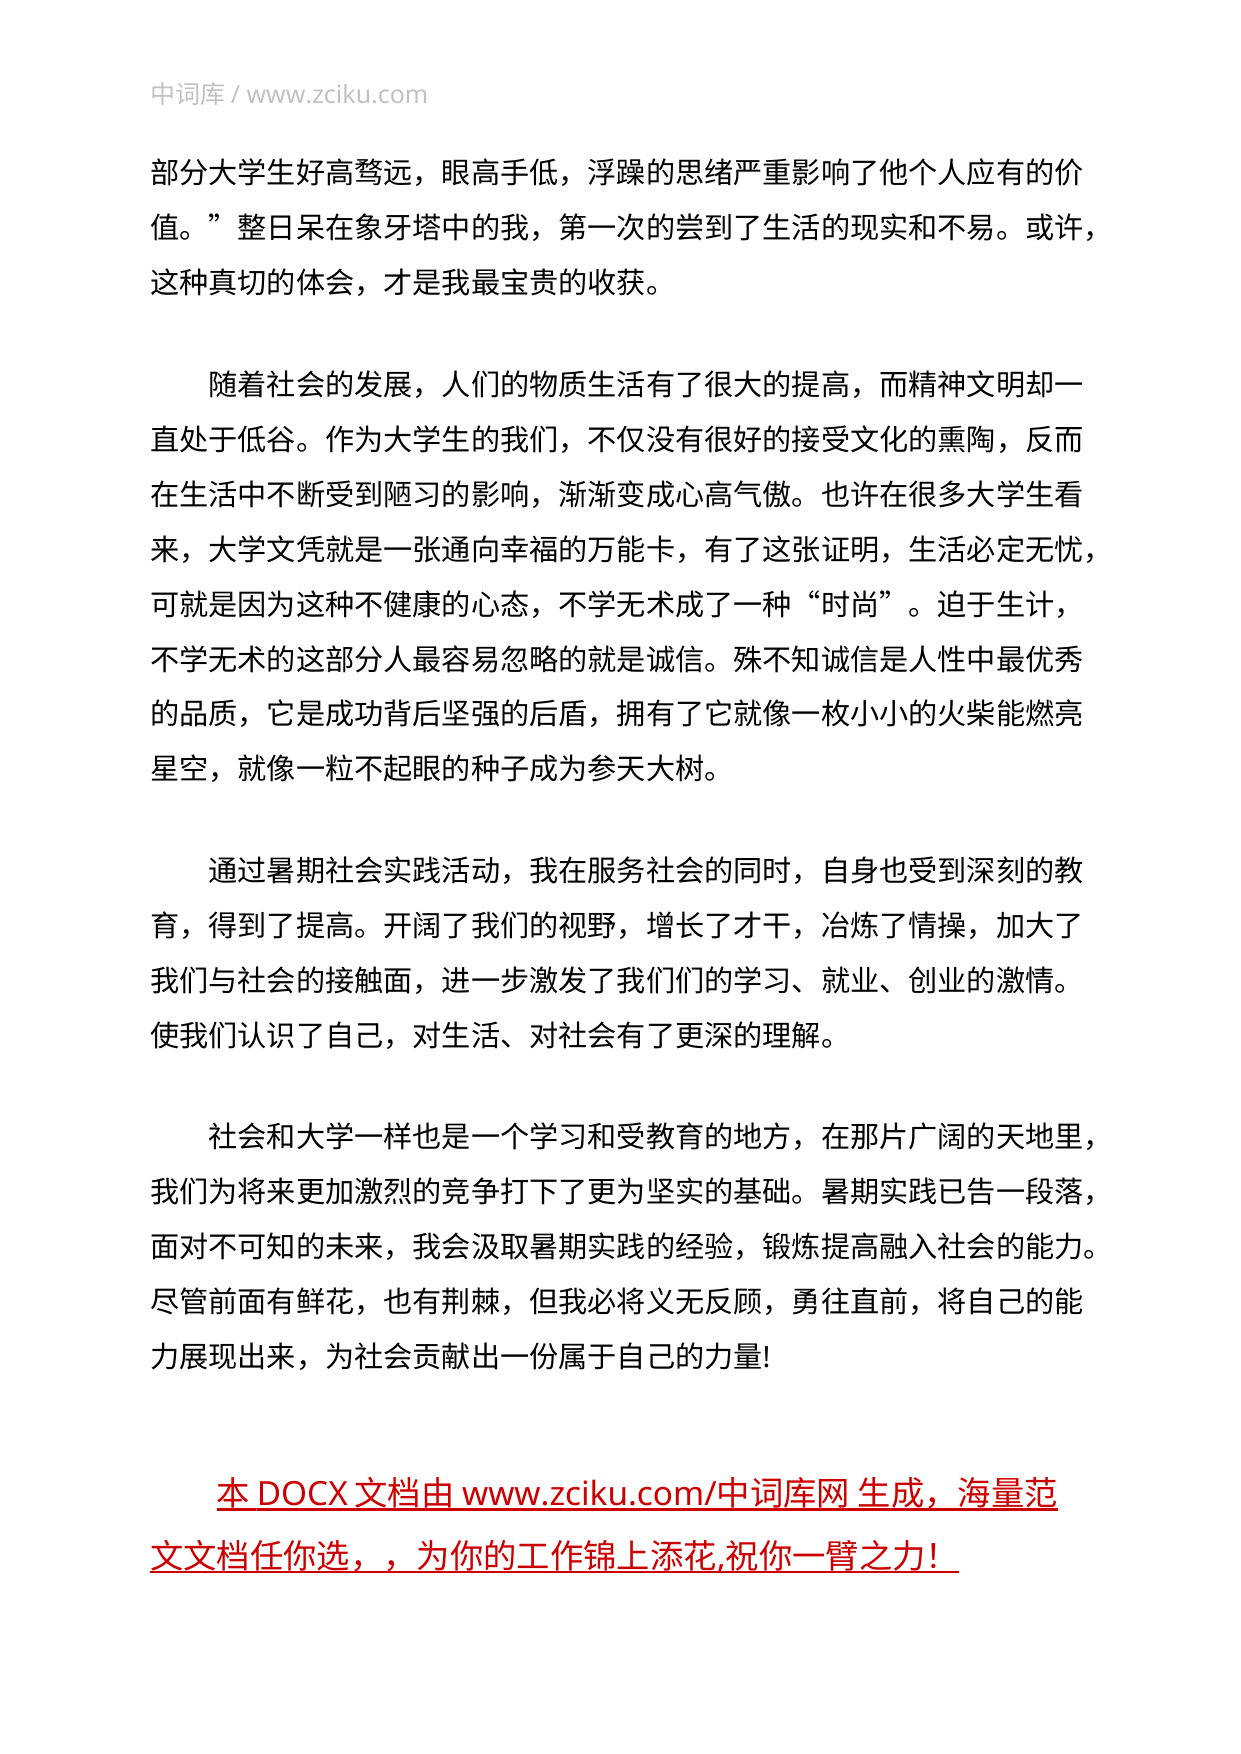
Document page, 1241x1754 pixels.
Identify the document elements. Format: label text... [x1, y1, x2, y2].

text 通过暑期社会实践活动，我在服务社会的同时，自身也受到深刻的教育，得到了提高。开阔了我们的视野，增长了才干，冶炼了情操，加大了我们与社会的接触面，进一步激发了我们们的学习、就业、创业的激情。使我们认识了自己，对生活、对社会有了更深的理解。 [150, 848, 1090, 1054]
text 本DOCX文档由 www.zciku.com/中词库网 生成，海量范文文档任你选，，为你的工作锦上添花,祝你一臂之力！ [150, 1467, 1090, 1578]
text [150, 150, 1090, 302]
text 随着社会的发展，人们的物质生活有了很大的提高，而精神文明却一直处于低谷。作为大学生的我们，不仅没有很好的接受文化的熏陶，反而在生活中不断受到陋习的影响，渐渐变成心高气傲。也许在很多大学生看来，大学文凭就是一张通向幸福的万能卡，有了这张证明，生活必定无忧，可就是因为这种不健康的心态，不学无术成了一种“时尚”。迫于生计，不学无术的这部分人最容易忽略的就是诚信。殊不知诚信是人性中最优秀的品质，它是成功背后坚强的后盾，拥有了它就像一枚小小的火柴能燃亮星空，就像一粒不起眼的种子成为参天大树。 [150, 362, 1090, 788]
text 社会和大学一样也是一个学习和受教育的地方，在那片广阔的天地里，我们为将来更加激烈的竞争打下了更为坚实的基础。暑期实践已告一段落，面对不可知的未来，我会汲取暑期实践的经验，锻炼提高融入社会的能力。尽管前面有鲜花，也有荆棘，但我必将义无反顾，勇往直前，将自己的能力展现出来，为社会贡献出一份属于自己的力量! [150, 1114, 1090, 1376]
